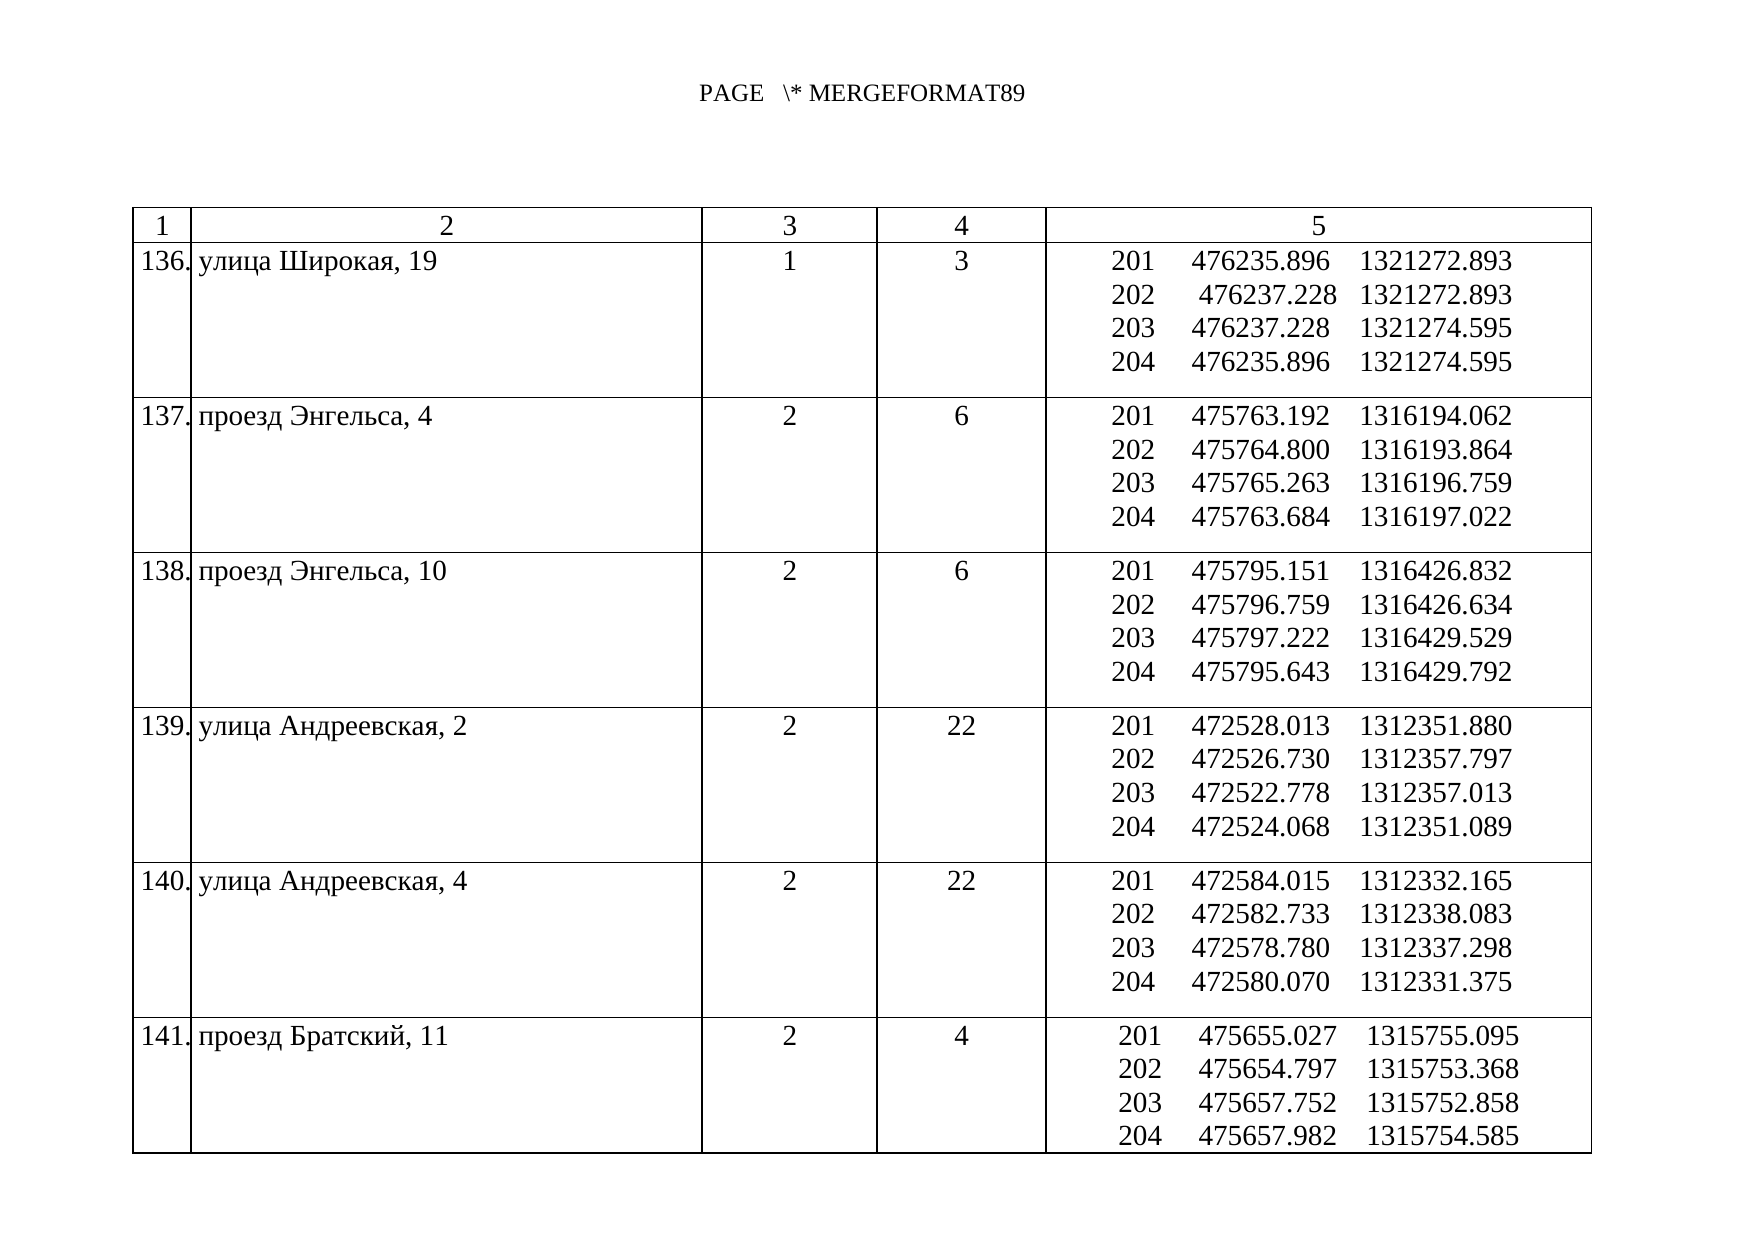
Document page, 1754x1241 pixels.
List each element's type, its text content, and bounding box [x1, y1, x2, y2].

table_cell 201 475763.192 1316194.062 202 475764.800 1316193.864 203 475765.263 1316196.759 204 475763.684 1316197.022 [1047, 398, 1591, 552]
table_cell 201 476235.896 1321272.893 202 476237.228 1321272.893 203 476237.228 1321274.595 204 476235.896 1321274.595 [1047, 243, 1591, 397]
table_cell проезд Братский, 11 [192, 1018, 701, 1152]
table_cell [134, 243, 190, 397]
table_cell 22 [878, 863, 1045, 1016]
table_cell 201 472528.013 1312351.880 202 472526.730 1312357.797 203 472522.778 1312357.013 204 472524.068 1312351.089 [1047, 708, 1591, 861]
table_cell 4 [878, 1018, 1045, 1152]
table_cell 2 [703, 553, 876, 707]
table_header 3 [703, 208, 876, 242]
table_cell [134, 863, 190, 1016]
table_cell [134, 1018, 190, 1152]
table_cell улица Андреевская, 4 [192, 863, 701, 1016]
table_cell 1 [703, 243, 876, 397]
table_cell проезд Энгельса, 10 [192, 553, 701, 707]
table_cell улица Андреевская, 2 [192, 708, 701, 861]
table_cell [134, 398, 190, 552]
table_cell 2 [703, 863, 876, 1016]
table_cell 6 [878, 553, 1045, 707]
table_cell проезд Энгельса, 4 [192, 398, 701, 552]
table_cell улица Широкая, 19 [192, 243, 701, 397]
table_cell [134, 553, 190, 707]
table_cell 201 475655.027 1315755.095 202 475654.797 1315753.368 203 475657.752 1315752.858 204 475657.982 1315754.585 [1047, 1018, 1591, 1152]
table_header 1 [134, 208, 190, 242]
table_cell 2 [703, 1018, 876, 1152]
table_header 4 [878, 208, 1045, 242]
table_cell 22 [878, 708, 1045, 861]
table_cell 2 [703, 398, 876, 552]
table_cell 3 [878, 243, 1045, 397]
table_cell 201 475795.151 1316426.832 202 475796.759 1316426.634 203 475797.222 1316429.529 204 475795.643 1316429.792 [1047, 553, 1591, 707]
table_cell 201 472584.015 1312332.165 202 472582.733 1312338.083 203 472578.780 1312337.298 204 472580.070 1312331.375 [1047, 863, 1591, 1016]
table_cell 6 [878, 398, 1045, 552]
table_header 5 [1047, 208, 1591, 242]
table_cell 2 [703, 708, 876, 861]
table_cell [134, 708, 190, 861]
table_header 2 [192, 208, 701, 242]
